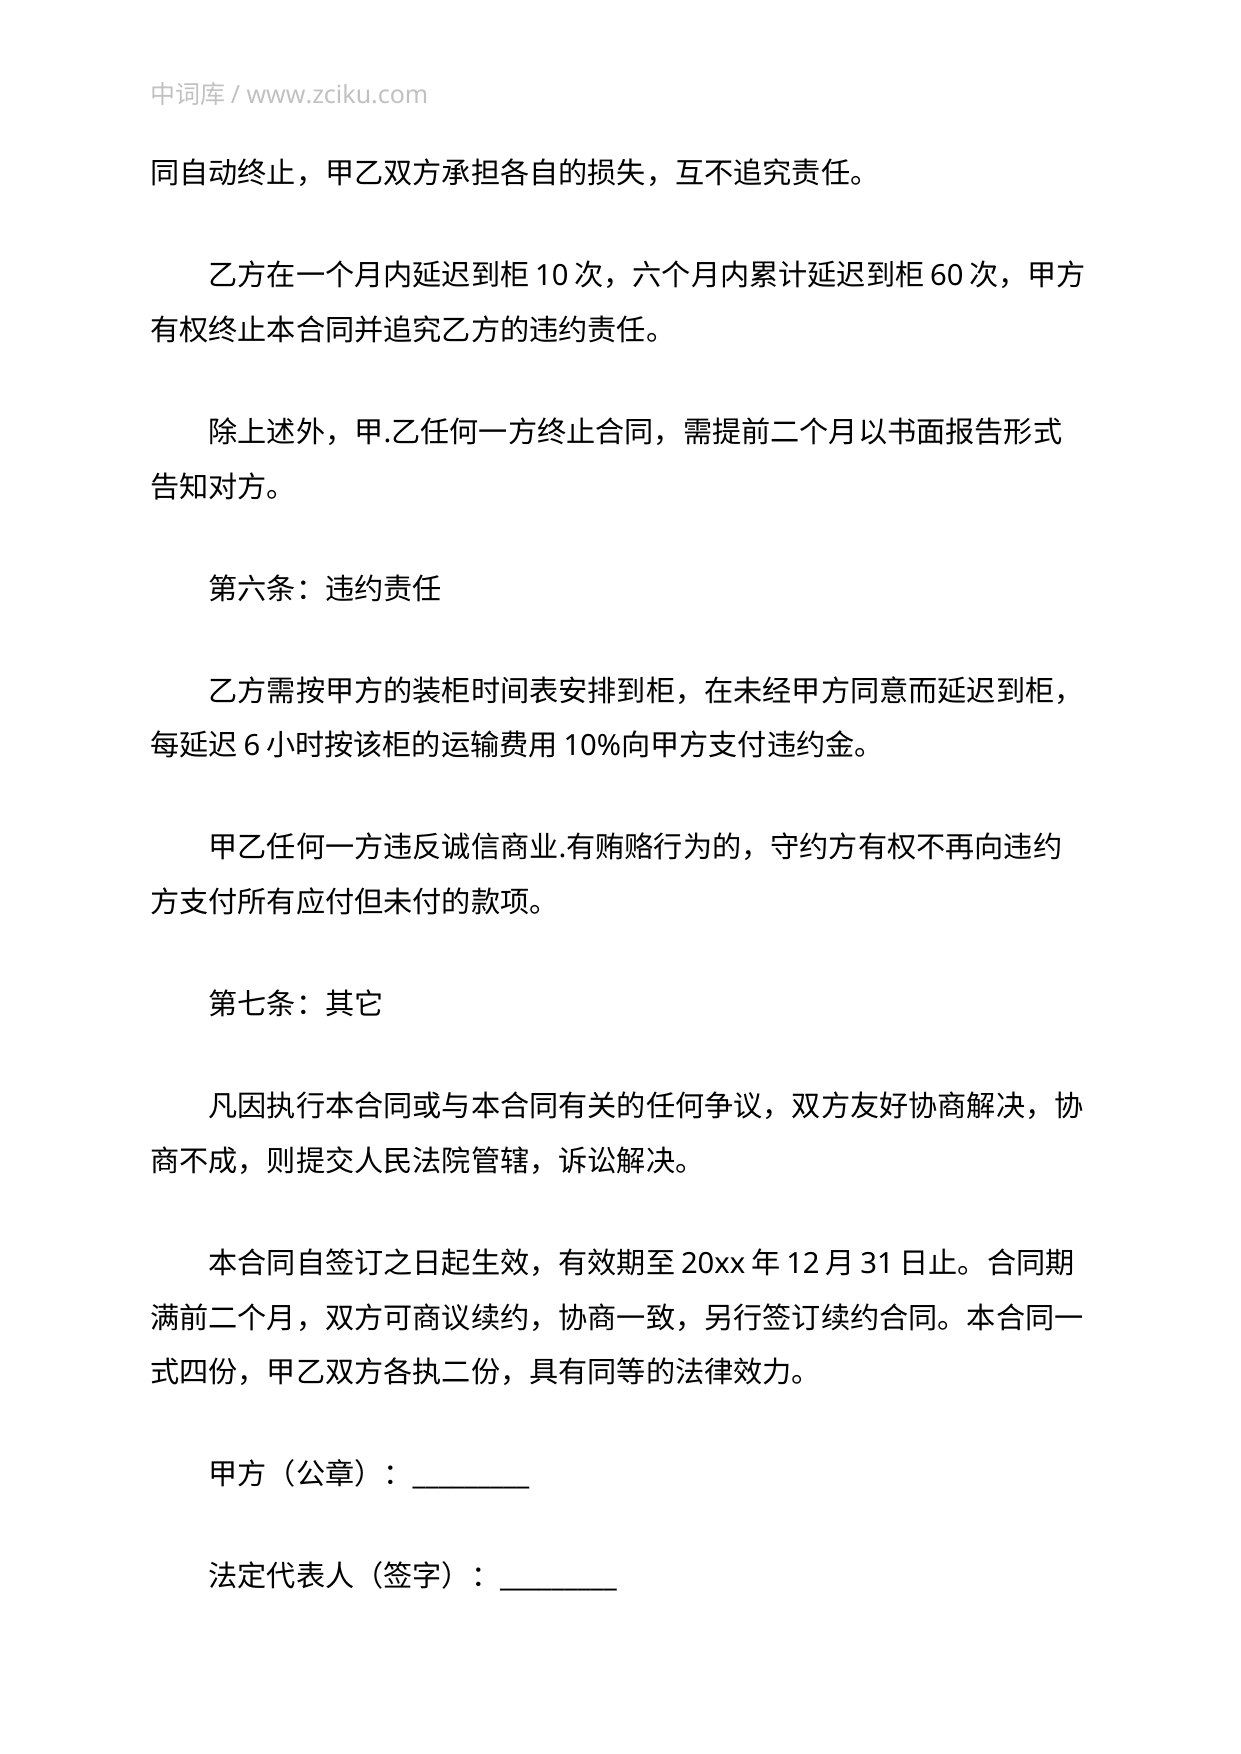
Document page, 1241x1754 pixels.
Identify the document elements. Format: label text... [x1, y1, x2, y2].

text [150, 150, 1090, 192]
text 第六条：违约责任 [150, 565, 1090, 608]
text 凡因执行本合同或与本合同有关的任何争议，双方友好协商解决，协商不成，则提交人民法院管辖，诉讼解决。 [150, 1082, 1090, 1180]
text 本合同自签订之日起生效，有效期至20xx年12月31日止。合同期满前二个月，双方可商议续约，协商一致，另行签订续约合同。本合同一式四份，甲乙双方各执二份，具有同等的法律效力。 [150, 1239, 1090, 1391]
text 甲方（公章）：_________ [150, 1451, 1090, 1493]
text 乙方需按甲方的装柜时间表安排到柜，在未经甲方同意而延迟到柜，每延迟6小时按该柜的运输费用10%向甲方支付违约金。 [150, 667, 1090, 764]
text 乙方在一个月内延迟到柜10次，六个月内累计延迟到柜60次，甲方有权终止本合同并追究乙方的违约责任。 [150, 252, 1090, 349]
text 甲乙任何一方违反诚信商业.有贿赂行为的，守约方有权不再向违约方支付所有应付但未付的款项。 [150, 824, 1090, 921]
text 第七条：其它 [150, 981, 1090, 1023]
text 除上述外，甲.乙任何一方终止合同，需提前二个月以书面报告形式告知对方。 [150, 408, 1090, 506]
text 法定代表人（签字）：_________ [150, 1553, 1090, 1595]
